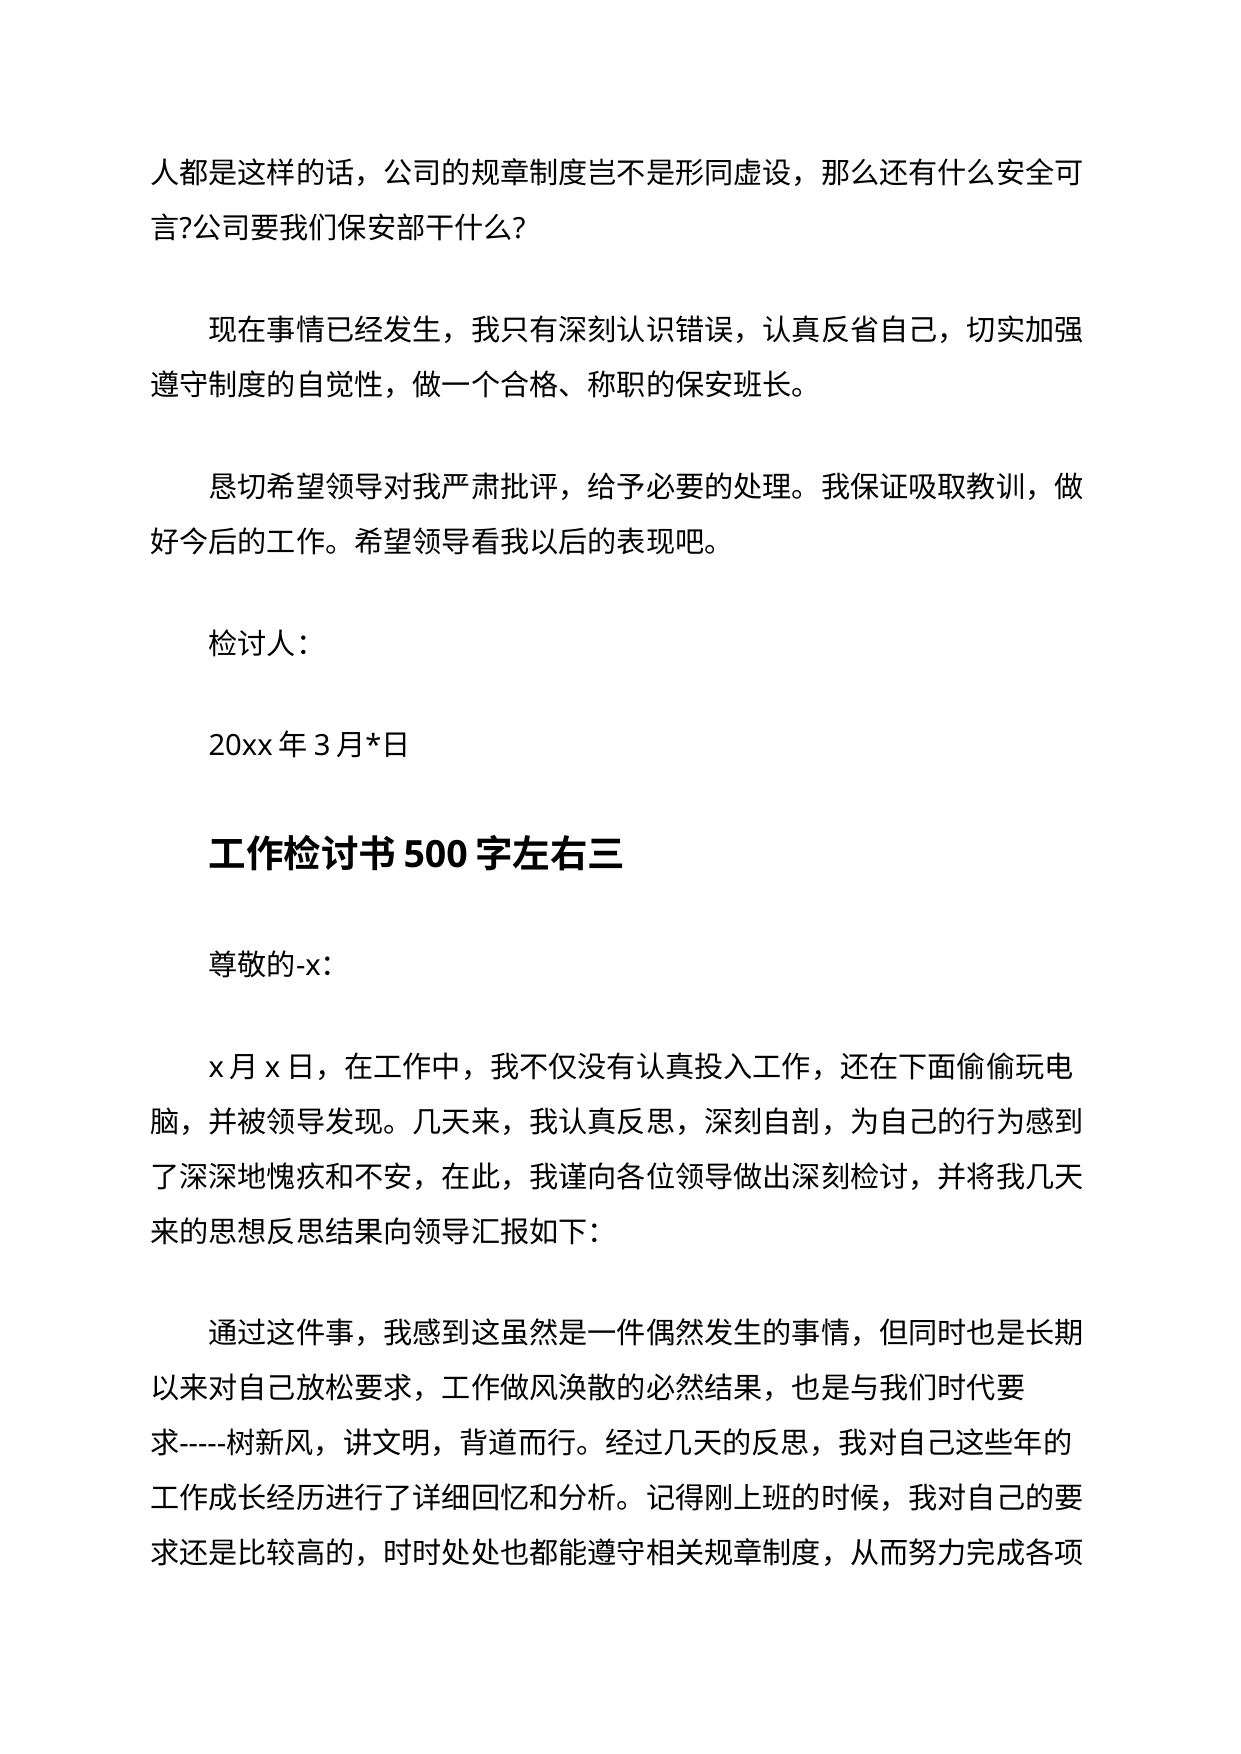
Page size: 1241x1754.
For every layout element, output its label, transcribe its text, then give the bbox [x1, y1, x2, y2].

text 尊敬的-x： [150, 942, 1090, 984]
text 现在事情已经发生，我只有深刻认识错误，认真反省自己，切实加强遵守制度的自觉性，做一个合格、称职的保安班长。 [150, 307, 1090, 404]
text 20xx年3月*日 [150, 722, 1090, 764]
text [150, 150, 1090, 247]
text 检讨人： [150, 620, 1090, 662]
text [150, 1310, 1090, 1572]
text x月x日，在工作中，我不仅没有认真投入工作，还在下面偷偷玩电脑，并被领导发现。几天来，我认真反思，深刻自剖，为自己的行为感到了深深地愧疚和不安，在此，我谨向各位领导做出深刻检讨，并将我几天来的思想反思结果向领导汇报如下： [150, 1043, 1090, 1251]
text 恳切希望领导对我严肃批评，给予必要的处理。我保证吸取教训，做好今后的工作。希望领导看我以后的表现吧。 [150, 463, 1090, 561]
text 工作检讨书500字左右三 [150, 824, 1090, 878]
